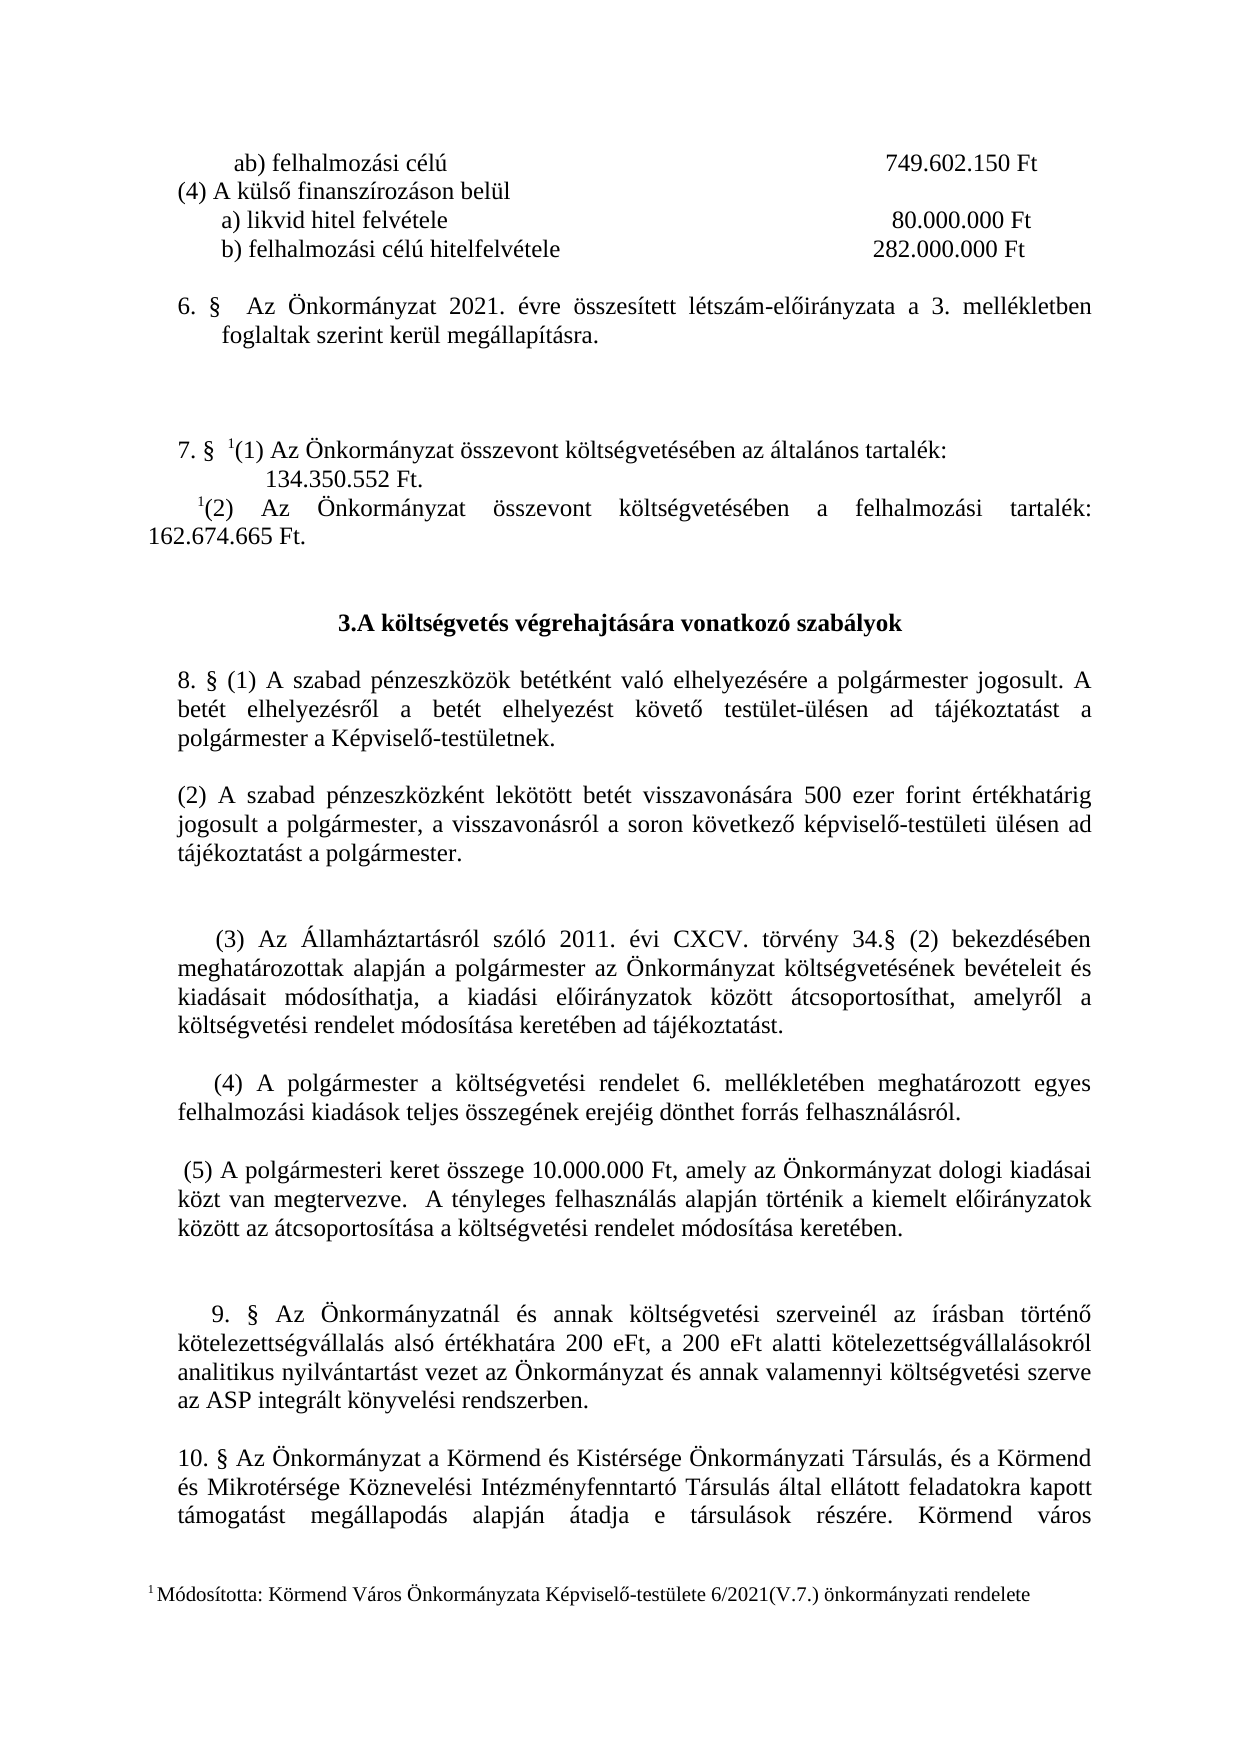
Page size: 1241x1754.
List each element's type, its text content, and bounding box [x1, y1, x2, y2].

text ab) felhalmozási célú 749.602.150 Ft [148, 148, 1093, 176]
text 3.A költségvetés végrehajtására vonatkozó szabályok [148, 608, 1093, 636]
text 7. § 1(1) Az Önkormányzat összevont költségvetésében az általános tartalék: [148, 435, 1093, 464]
text (2) A szabad pénzeszközként lekötött betét visszavonására 500 ezer forint értékhatárig jogosult a polgármester, a visszavonásról a soron következő képviselő-testületi ülésen ad tájékoztatást a polgármester. [177, 780, 1093, 866]
text (4) A külső finanszírozáson belül [148, 176, 1093, 205]
text a) likvid hitel felvétele 80.000.000 Ft [148, 205, 1093, 234]
text b) felhalmozási célú hitelfelvétele 282.000.000 Ft [148, 234, 1093, 263]
text 1(2) Az Önkormányzat összevont költségvetésében a felhalmozási tartalék: 162.674.665 Ft. [148, 493, 1093, 550]
text (4) A polgármester a költségvetési rendelet 6. mellékletében meghatározott egyes felhalmozási kiadások teljes összegének erejéig dönthet forrás felhasználásról. [148, 1068, 1093, 1126]
text 134.350.552 Ft. [148, 464, 1093, 493]
text (5) A polgármesteri keret összege 10.000.000 Ft, amely az Önkormányzat dologi kiadásai közt van megtervezve. A tényleges felhasználás alapján történik a kiemelt előirányzatok között az átcsoportosítása a költségvetési rendelet módosítása keretében. [148, 1155, 1093, 1241]
text 9. § Az Önkormányzatnál és annak költségvetési szerveinél az írásban történő kötelezettségvállalás alsó értékhatára 200 eFt, a 200 eFt alatti kötelezettségvállalásokról analitikus nyilvántartást vezet az Önkormányzat és annak valamennyi költségvetési szerve az ASP integrált könyvelési rendszerben. [162, 1299, 1093, 1414]
text (3) Az Államháztartásról szóló 2011. évi CXCV. törvény 34.§ (2) bekezdésében meghatározottak alapján a polgármester az Önkormányzat költségvetésének bevételeit és kiadásait módosíthatja, a kiadási előirányzatok között átcsoportosíthat, amelyről a költségvetési rendelet módosítása keretében ad tájékoztatást. [148, 924, 1093, 1039]
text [177, 1443, 1093, 1529]
text 8. § (1) A szabad pénzeszközök betétként való elhelyezésére a polgármester jogosult. A betét elhelyezésről a betét elhelyezést követő testület-ülésen ad tájékoztatást a polgármester a Képviselő-testületnek. [177, 665, 1093, 751]
text 6. § Az Önkormányzat 2021. évre összesített létszám-előirányzata a 3. mellékletben foglaltak szerint kerül megállapításra. [177, 291, 1093, 349]
